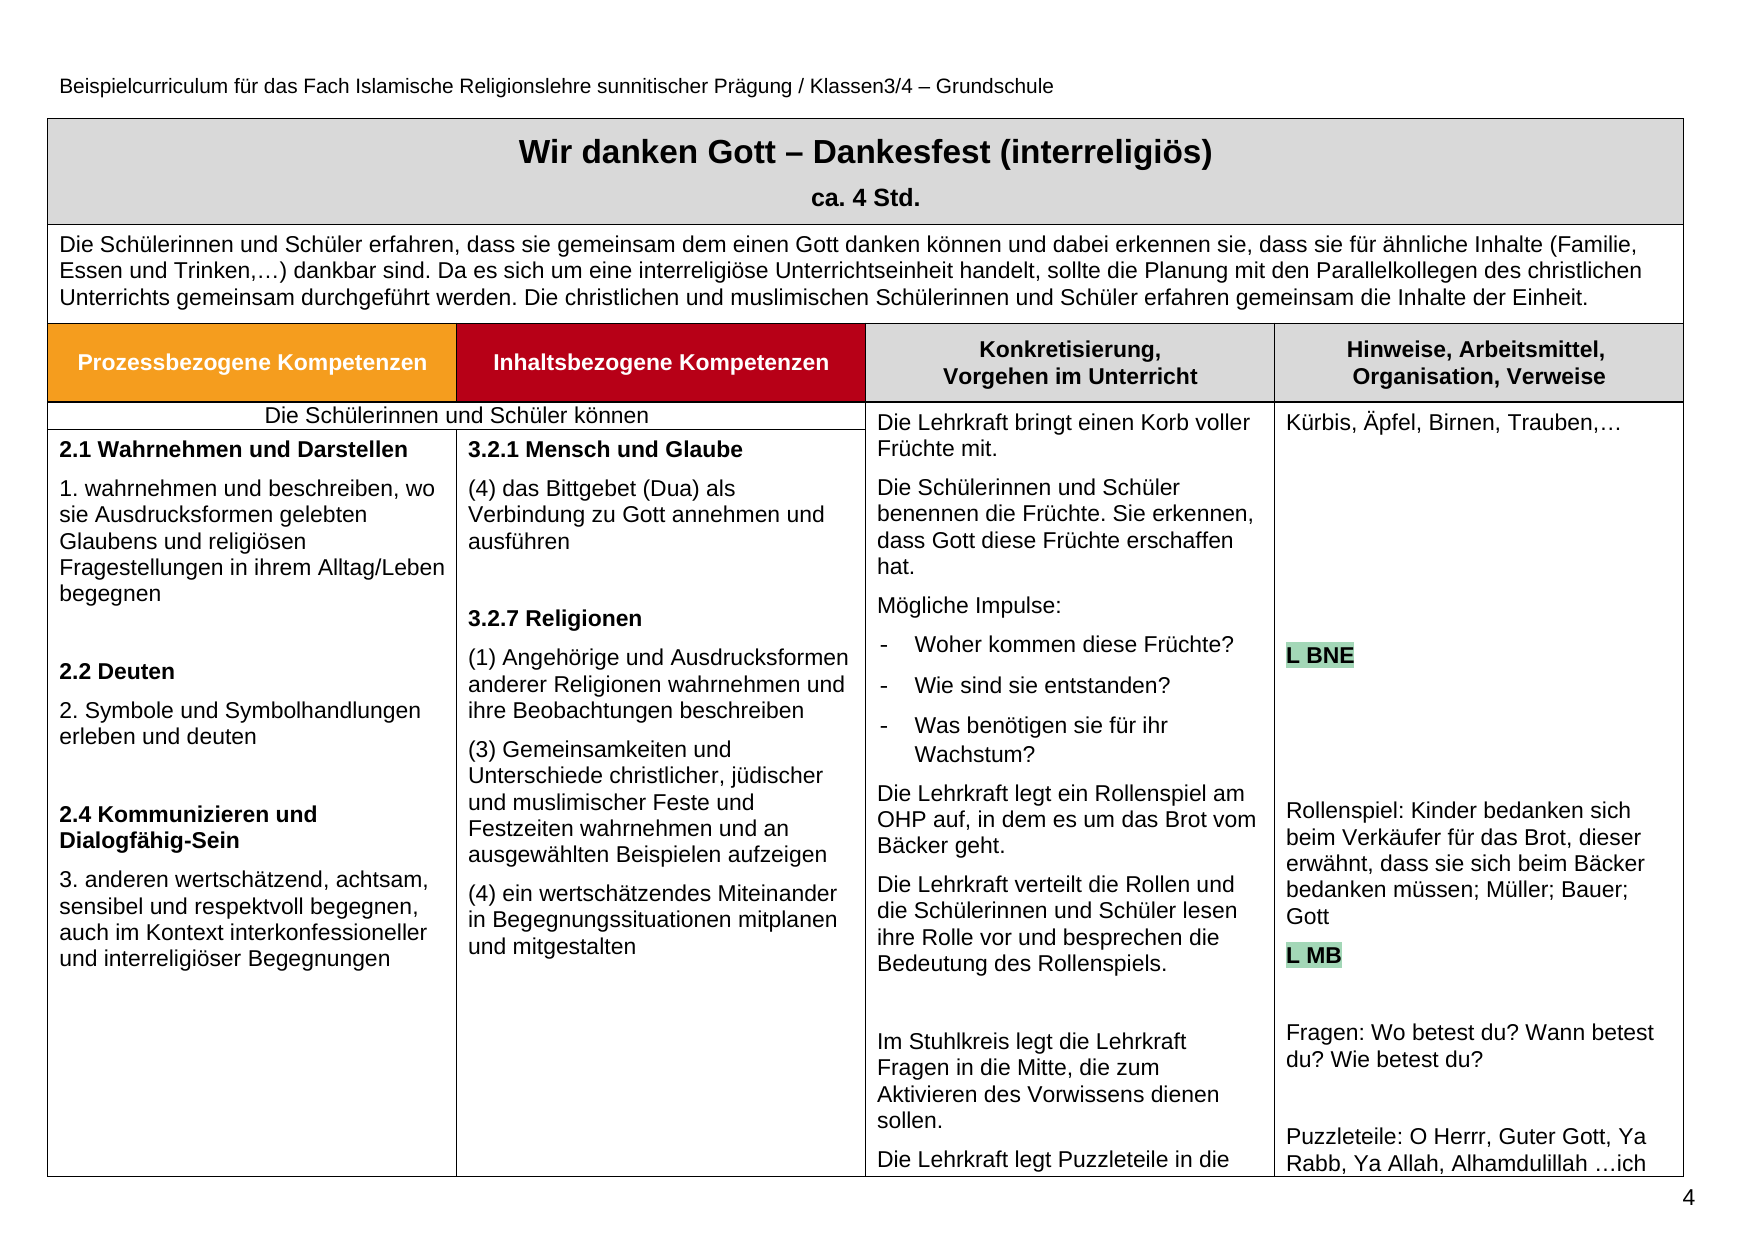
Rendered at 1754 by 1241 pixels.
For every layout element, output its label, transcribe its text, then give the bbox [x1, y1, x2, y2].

table_cell Die Schülerinnen und Schüler erfahren, dass sie gemeinsam dem einen Gott danken können und dabei erkennen sie, dass sie für ähnliche Inhalte (Familie, Essen und Trinken,…) dankbar sind. Da es sich um eine interreligiöse Unterrichtseinheit handelt, sollte die Planung mit den Parallelkollegen des christlichen Unterrichts gemeinsam durchgeführt werden. Die christlichen und muslimischen Schülerinnen und Schüler erfahren gemeinsam die Inhalte der Einheit. [48, 225, 1683, 323]
table_cell Die Schülerinnen und Schüler können [48, 403, 865, 429]
table_cell Die Lehrkraft bringt einen Korb voller Früchte mit. Die Schülerinnen und Schüler benennen die Früchte. Sie erkennen, dass Gott diese Früchte erschaffen hat. Mögliche Impulse: Woher kommen diese Früchte? Wie sind sie entstanden? Was benötigen sie für ihr Wachstum? Die Lehrkraft legt ein Rollenspiel am OHP auf, in dem es um das Brot vom Bäcker geht. Die Lehrkraft verteilt die Rollen und die Schülerinnen und Schüler lesen ihre Rolle vor und besprechen die Bedeutung des Rollenspiels. Im Stuhlkreis legt die Lehrkraft Fragen in die Mitte, die zum Aktivieren des Vorwissens dienen sollen. Die Lehrkraft legt Puzzleteile in die Mitte, die zum formulieren von Bittgebeten zur Dankbarkeit dienen sollen. Den Schülerinnen und Schülern soll vermittelt werden, dass es wichtig ist, diese Dankbarkeit auszusprechen. Die Schülerinnen und Schüler arbeiten an Stationen: Gebetsscheibe basteln “Gottes Tür steht immer offen” Gebetsbaum Die Lehrkraft hängt einen Baum mit Stamm und Ästen aus Pappe an die Tafel. Die Schülerinnen und Schüler hängen ihre Blätter dazu. Somit entsteht ein Dankesbaum. Die Schülerinnen und Schüler stellen fest, dass wir alle für ähnliche Dinge/Personen Gott danken. Zum Abschluss singen alle gemeinsam das Lied „Danke für diesen guten Morgen“. [866, 403, 1274, 1176]
table_cell Inhaltsbezogene Kompetenzen [457, 324, 865, 401]
table_cell Prozessbezogene Kompetenzen [48, 324, 456, 401]
table_cell Konkretisierung, Vorgehen im Unterricht [866, 324, 1274, 401]
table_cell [48, 430, 456, 1176]
table_cell Hinweise, Arbeitsmittel, Organisation, Verweise [1275, 324, 1683, 401]
table_header Wir danken Gott – Dankesfest (interreligiös) ca. 4 Std. [48, 119, 1683, 224]
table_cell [457, 430, 865, 1176]
table_cell Kürbis, Äpfel, Birnen, Trauben,… L BNE Rollenspiel: Kinder bedanken sich beim Verkäufer für das Brot, dieser erwähnt, dass sie sich beim Bäcker bedanken müssen; Müller; Bauer; Gott L MB Fragen: Wo betest du? Wann betest du? Wie betest du? Puzzleteile: O Herrr, Guter Gott, Ya Rabb, Ya Allah, Alhamdulillah …ich danke Dir für… Zwei Scheiben werden mit einer Musterklammer befestigt. Auf der einen Scheibe befindet sich ein offenes Fenster. Wenn man diese Scheibe dreht, erscheint ein Bild (Familie, Natur, Lebensmittel,…), das als Gebetsanlass dienen soll. Eine Seite mit einer aufgeklebten Tür gestalten. Beim Aufmachen der Tür befinden sich dahinter Bittgebete, welche die Schülerinnen und Schüler selbst aufschreiben Dahinter stehen verschiedene Bittgebete. Notiere: Für was bist du Gott besonders dankbar? Dies wird dann auf Pappe notiert oder gemalt, die in der Form eines Baumblattes ausgeschnitten wird. L MB Mögliches Lied: Danke für diesen guten Morgen (Martin Gotthard Schneider) Mit der interreligiösen Unterrichteinheit kann auch ein Dankesfest (für die Eltern) organisiert werden. Das Rollenspiel kann vorgespielt werden, es wird vorgesungen und die Schülerinnen und Schüler präsentieren ihre Materialien an verschiedenen Ständen. L BTV [1275, 403, 1683, 1176]
